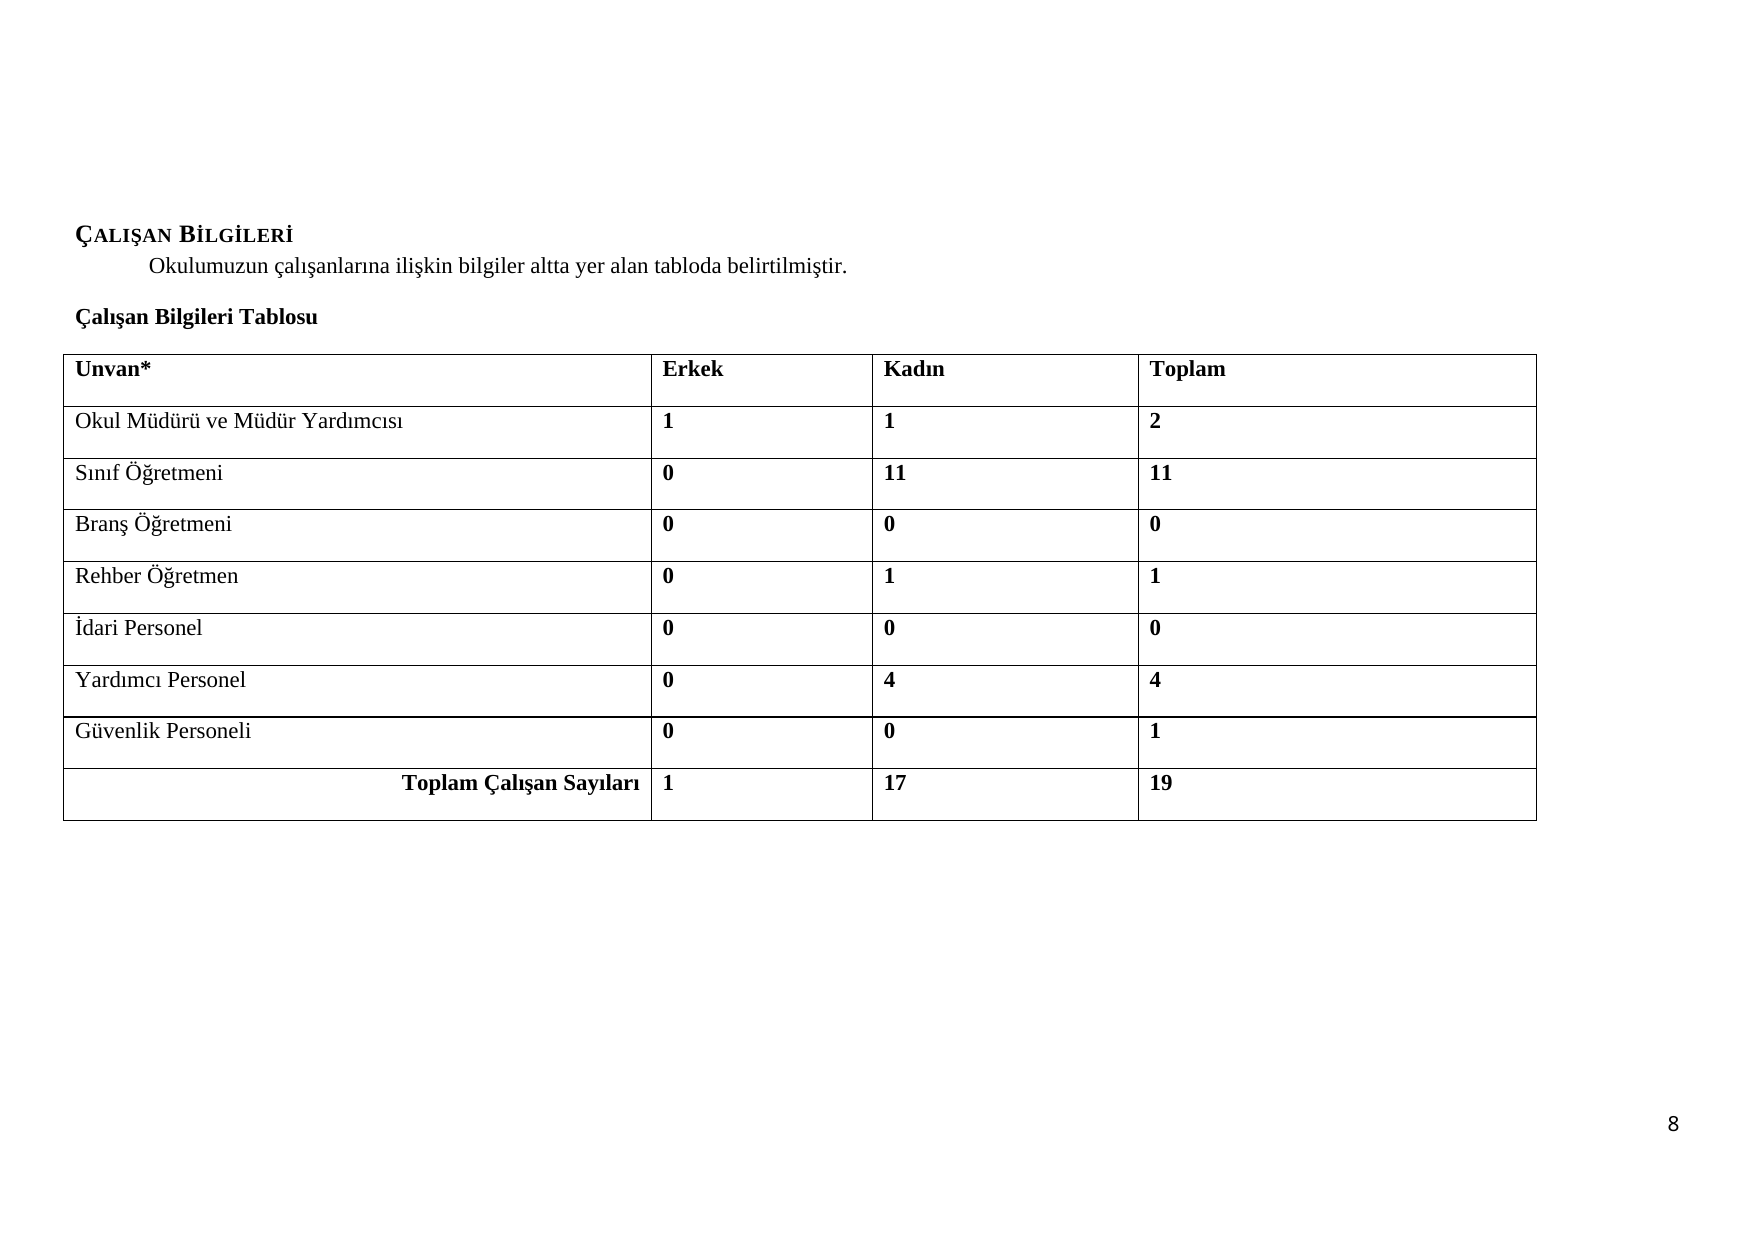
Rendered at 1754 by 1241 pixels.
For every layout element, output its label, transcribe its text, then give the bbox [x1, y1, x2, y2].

table_cell 2 [1139, 407, 1536, 457]
table_cell 0 [652, 666, 872, 716]
table_cell 1 [873, 562, 1138, 613]
text Okulumuzun çalışanlarına ilişkin bilgiler altta yer alan tabloda belirtilmiştir. [75, 252, 1679, 278]
table_cell 0 [652, 459, 872, 509]
subtitle Çalışan Bilgileri [75, 219, 1679, 248]
table_cell 1 [652, 769, 872, 820]
table_cell 0 [873, 614, 1138, 664]
table_cell İdari Personel [64, 614, 651, 664]
table_cell Güvenlik Personeli [64, 718, 651, 768]
table_cell 11 [1139, 459, 1536, 509]
table_cell 4 [1139, 666, 1536, 716]
table_cell 0 [652, 718, 872, 768]
table_cell 1 [652, 407, 872, 457]
table_cell 1 [1139, 718, 1536, 768]
table_cell Branş Öğretmeni [64, 510, 651, 561]
table_cell 0 [652, 614, 872, 664]
table_cell 0 [873, 718, 1138, 768]
table_cell 0 [873, 510, 1138, 561]
table_cell 4 [873, 666, 1138, 716]
table_cell 1 [1139, 562, 1536, 613]
table_header Kadın [873, 355, 1138, 406]
table_header Erkek [652, 355, 872, 406]
table_cell 17 [873, 769, 1138, 820]
table_cell Sınıf Öğretmeni [64, 459, 651, 509]
table_cell 11 [873, 459, 1138, 509]
table_cell Rehber Öğretmen [64, 562, 651, 613]
table_cell 0 [652, 510, 872, 561]
table_header Unvan* [64, 355, 651, 406]
table_cell Yardımcı Personel [64, 666, 651, 716]
table_cell Toplam Çalışan Sayıları [64, 769, 651, 820]
table_cell 0 [1139, 510, 1536, 561]
table_cell 0 [652, 562, 872, 613]
table_cell 0 [1139, 614, 1536, 664]
table_header Toplam [1139, 355, 1536, 406]
table_cell Okul Müdürü ve Müdür Yardımcısı [64, 407, 651, 457]
table_cell 19 [1139, 769, 1536, 820]
table_cell 1 [873, 407, 1138, 457]
text Çalışan Bilgileri Tablosu [75, 303, 1679, 329]
